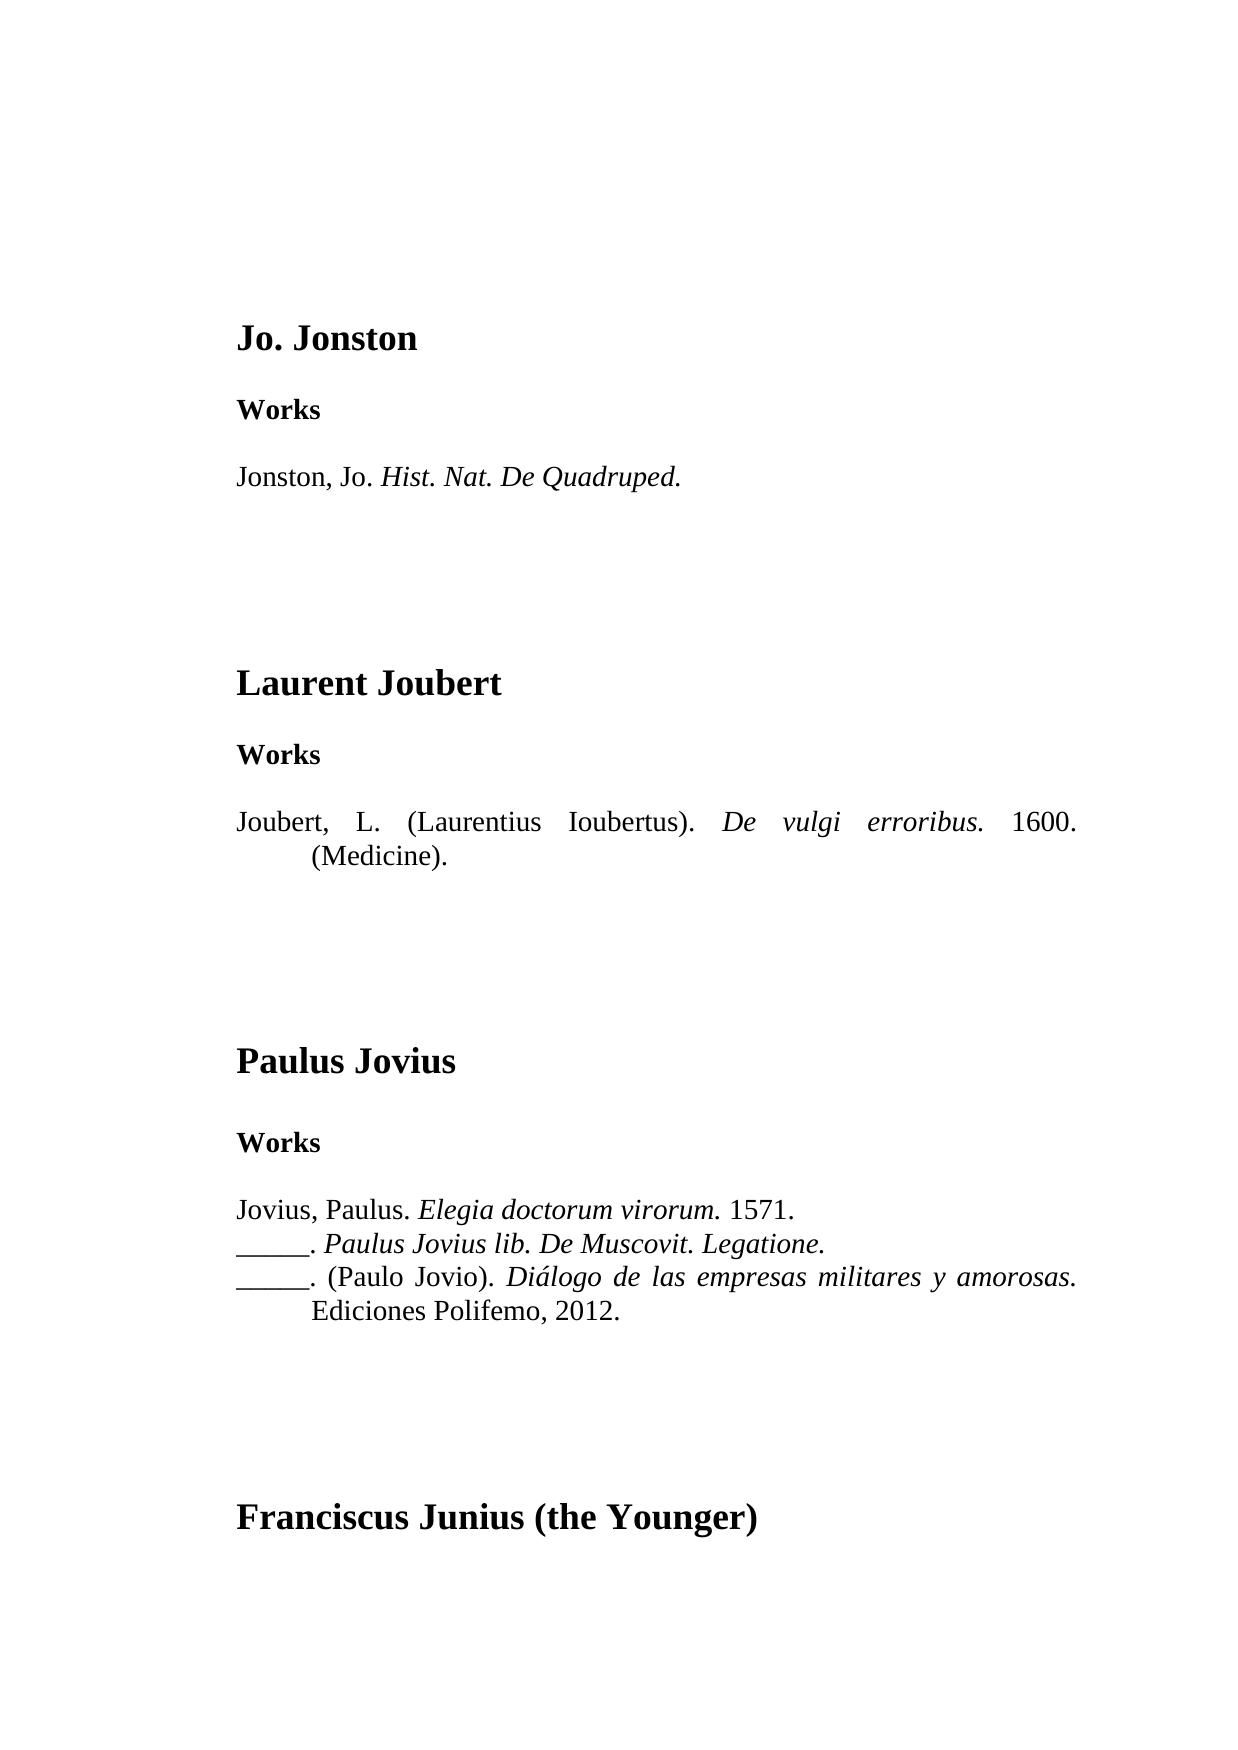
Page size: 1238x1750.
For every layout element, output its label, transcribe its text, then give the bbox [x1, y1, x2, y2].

text Joubert, L. (Laurentius Ioubertus). De vulgi erroribus. 1600. (Medicine). [236, 804, 1077, 871]
text Works [236, 1125, 1078, 1159]
text Jo. Jonston [236, 315, 1078, 358]
text Jonston, Jo. Hist. Nat. De Quadruped. [236, 459, 1078, 493]
text Works [236, 392, 1078, 426]
text Paulus Jovius [236, 1039, 1078, 1082]
text Franciscus Junius (the Younger) [236, 1494, 1078, 1537]
text _____. Paulus Jovius lib. De Muscovit. Legatione. [236, 1226, 1078, 1259]
text _____. (Paulo Jovio). Diálogo de las empresas militares y amorosas. Ediciones Polifemo, 2012. [236, 1259, 1078, 1326]
text Jovius, Paulus. Elegia doctorum virorum. 1571. [236, 1192, 1078, 1226]
text Laurent Joubert [236, 660, 1078, 703]
text Works [236, 737, 1078, 771]
